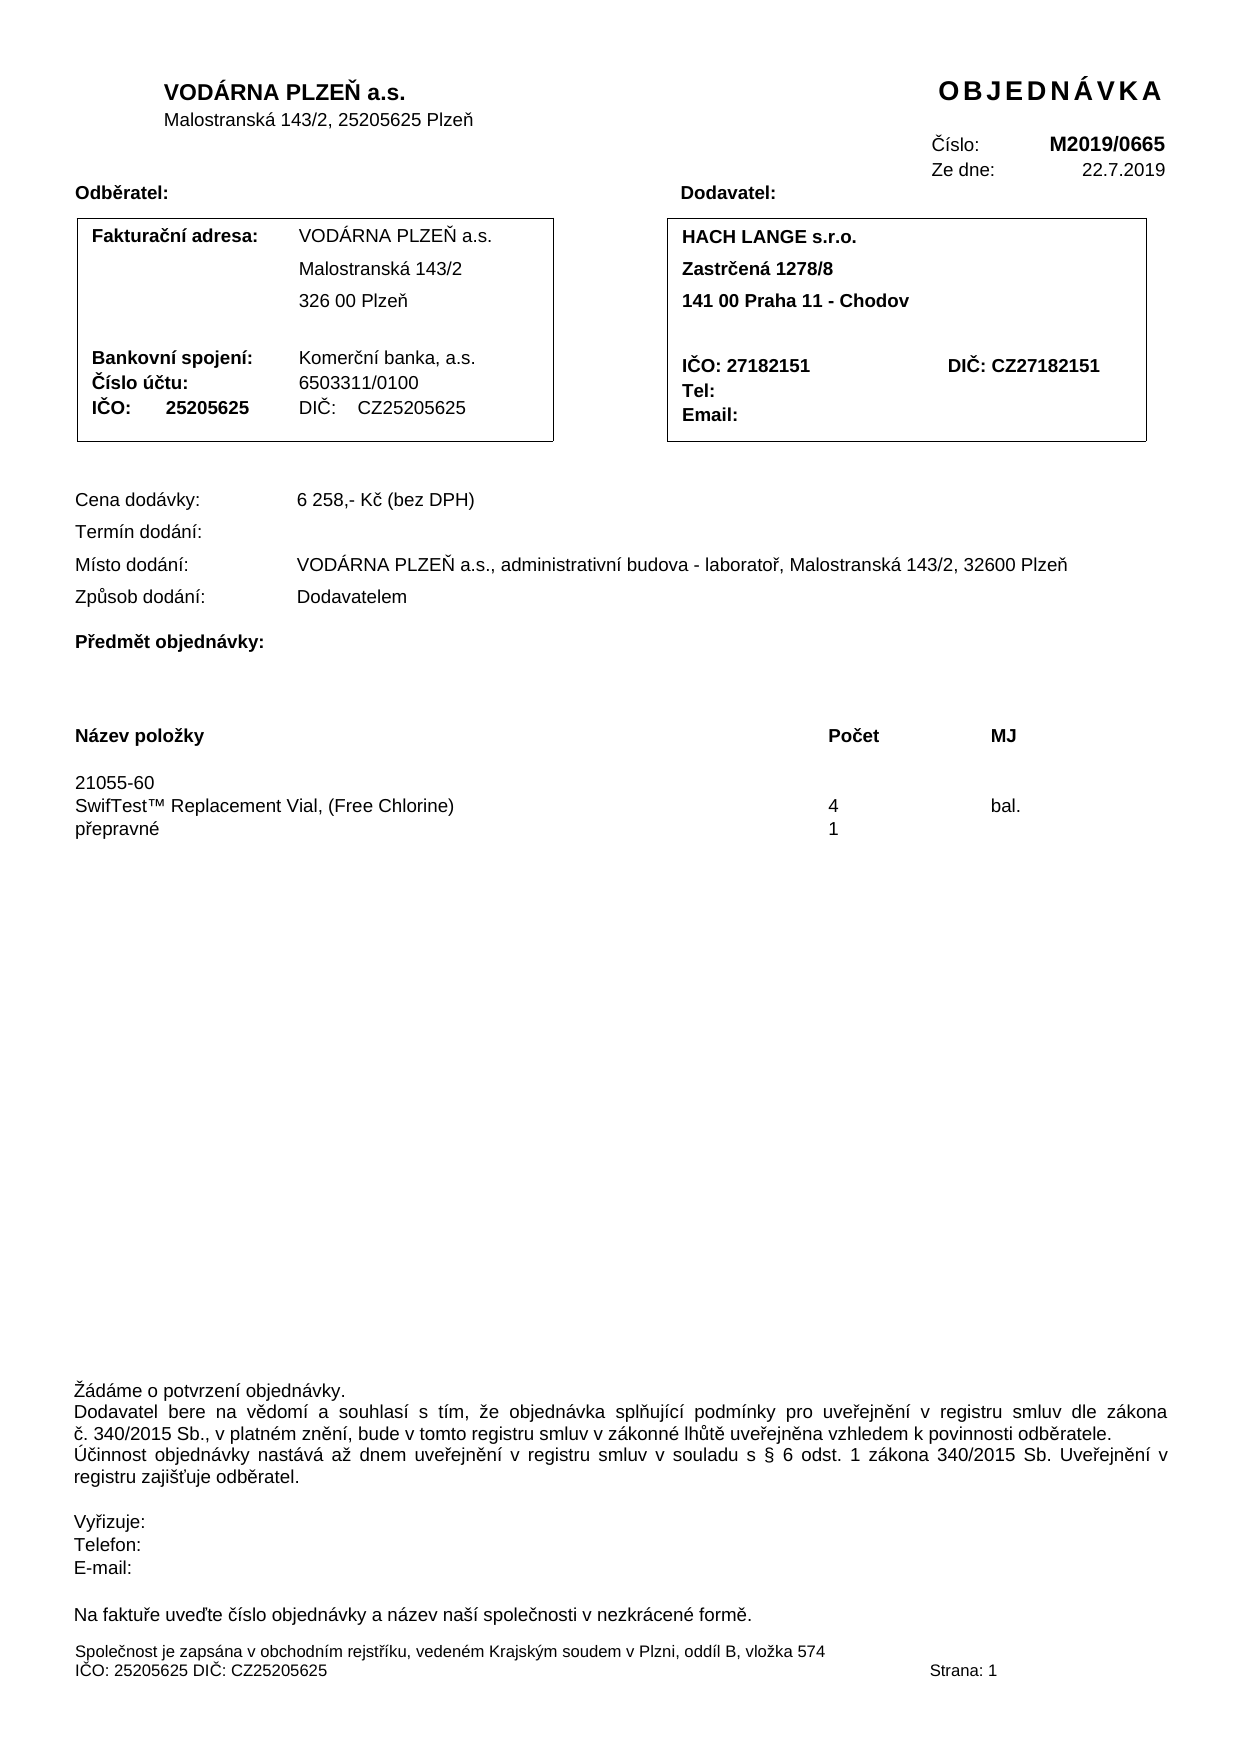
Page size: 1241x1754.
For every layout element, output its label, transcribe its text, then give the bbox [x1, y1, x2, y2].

text 21055-60 [75, 772, 1165, 793]
text přepravné 1 [75, 818, 1165, 840]
text Cena dodávky: 6 258,- Kč (bez DPH) [75, 489, 1165, 510]
text Místo dodání: VODÁRNA PLZEŇ a.s., administrativní budova - laboratoř, Malostranská 143/2, 32600 Plzeň [75, 553, 1165, 575]
text VODÁRNA PLZEŇ a.s. OBJEDNÁVKA [75, 75, 1165, 106]
text Číslo: M2019/0665 [75, 132, 1165, 156]
text Malostranská 143/2, 25205625 Plzeň [75, 109, 1165, 130]
text Způsob dodání: Dodavatelem [75, 586, 1165, 607]
text Odběratel: Dodavatel: [75, 182, 1165, 204]
text Název položky Počet MJ [75, 725, 1165, 747]
text Předmět objednávky: [75, 631, 1165, 652]
text Termín dodání: [75, 521, 1165, 543]
text Ze dne: 22.7.2019 [75, 158, 1165, 180]
text SwifTest™ Replacement Vial, (Free Chlorine) 4 bal. [75, 795, 1165, 816]
